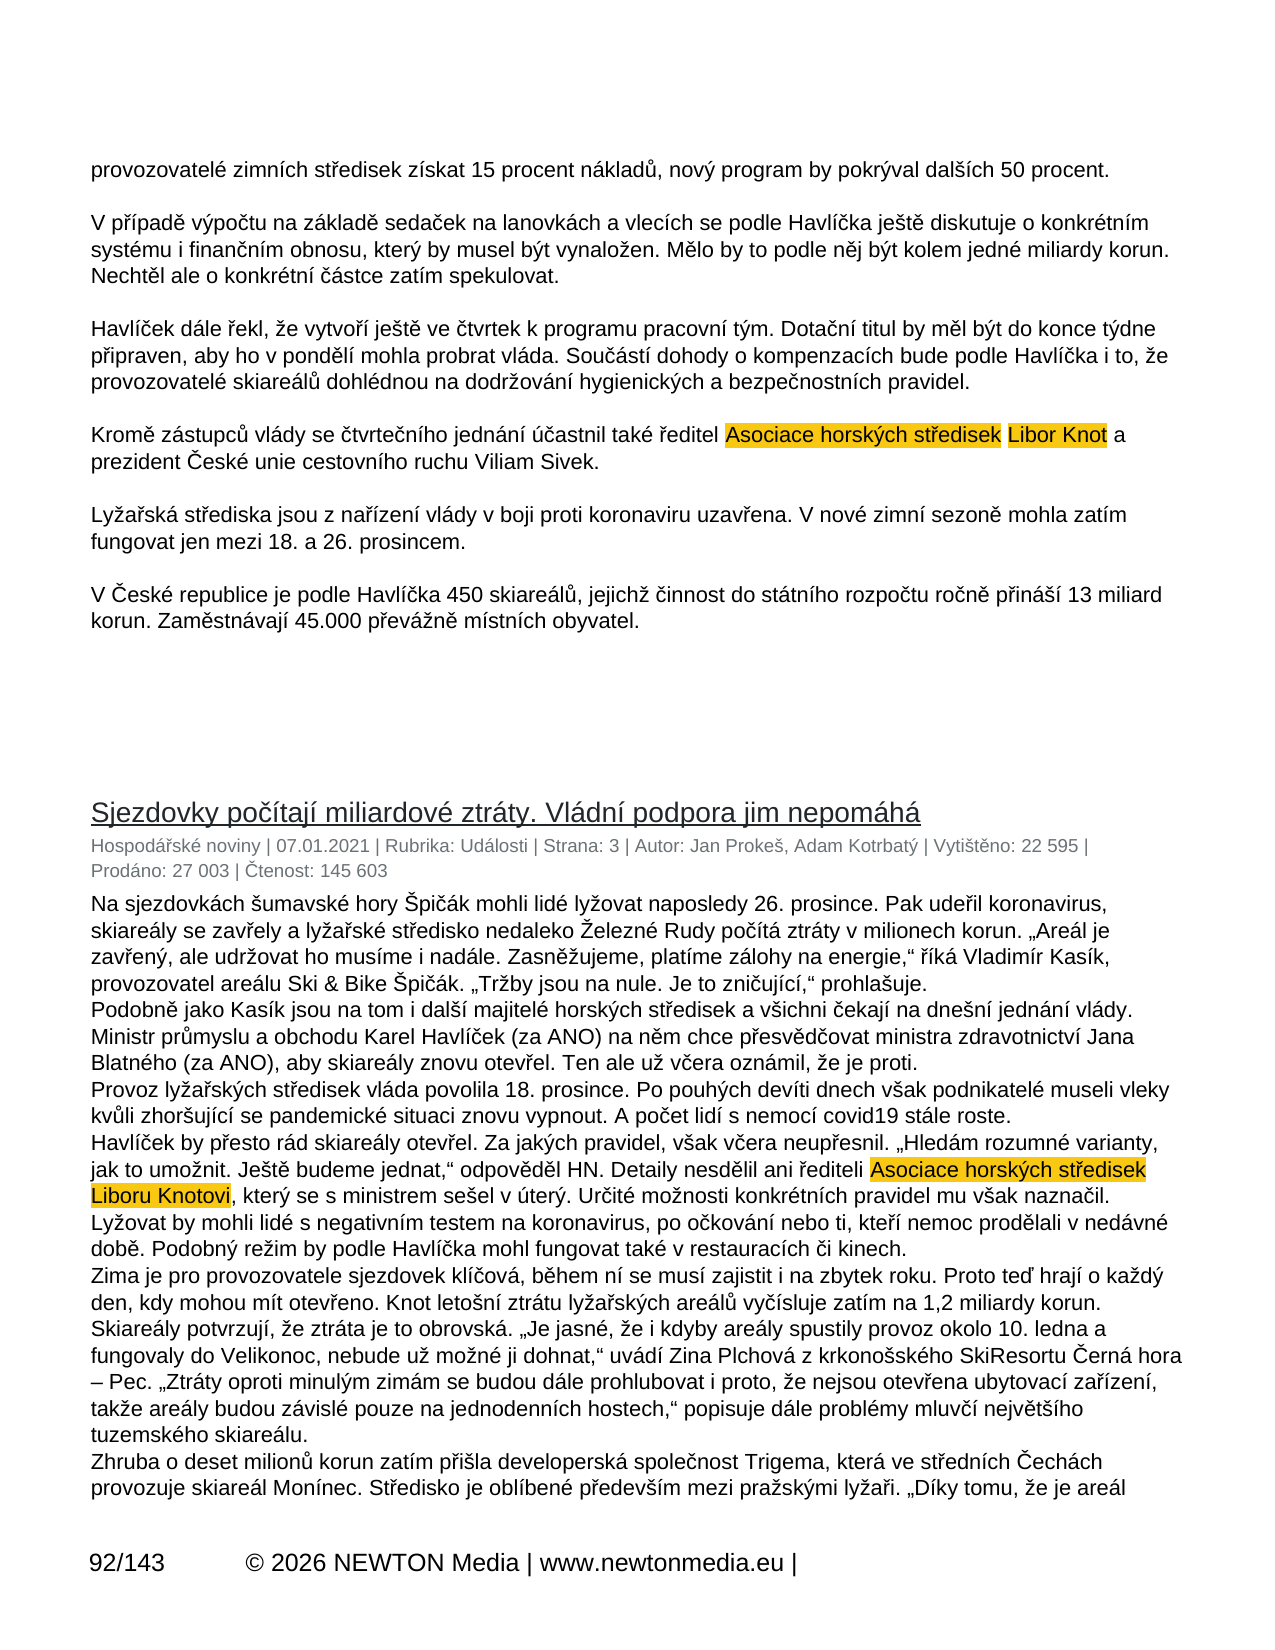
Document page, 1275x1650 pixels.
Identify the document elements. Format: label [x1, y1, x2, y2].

table_header [89, 148, 1186, 1501]
